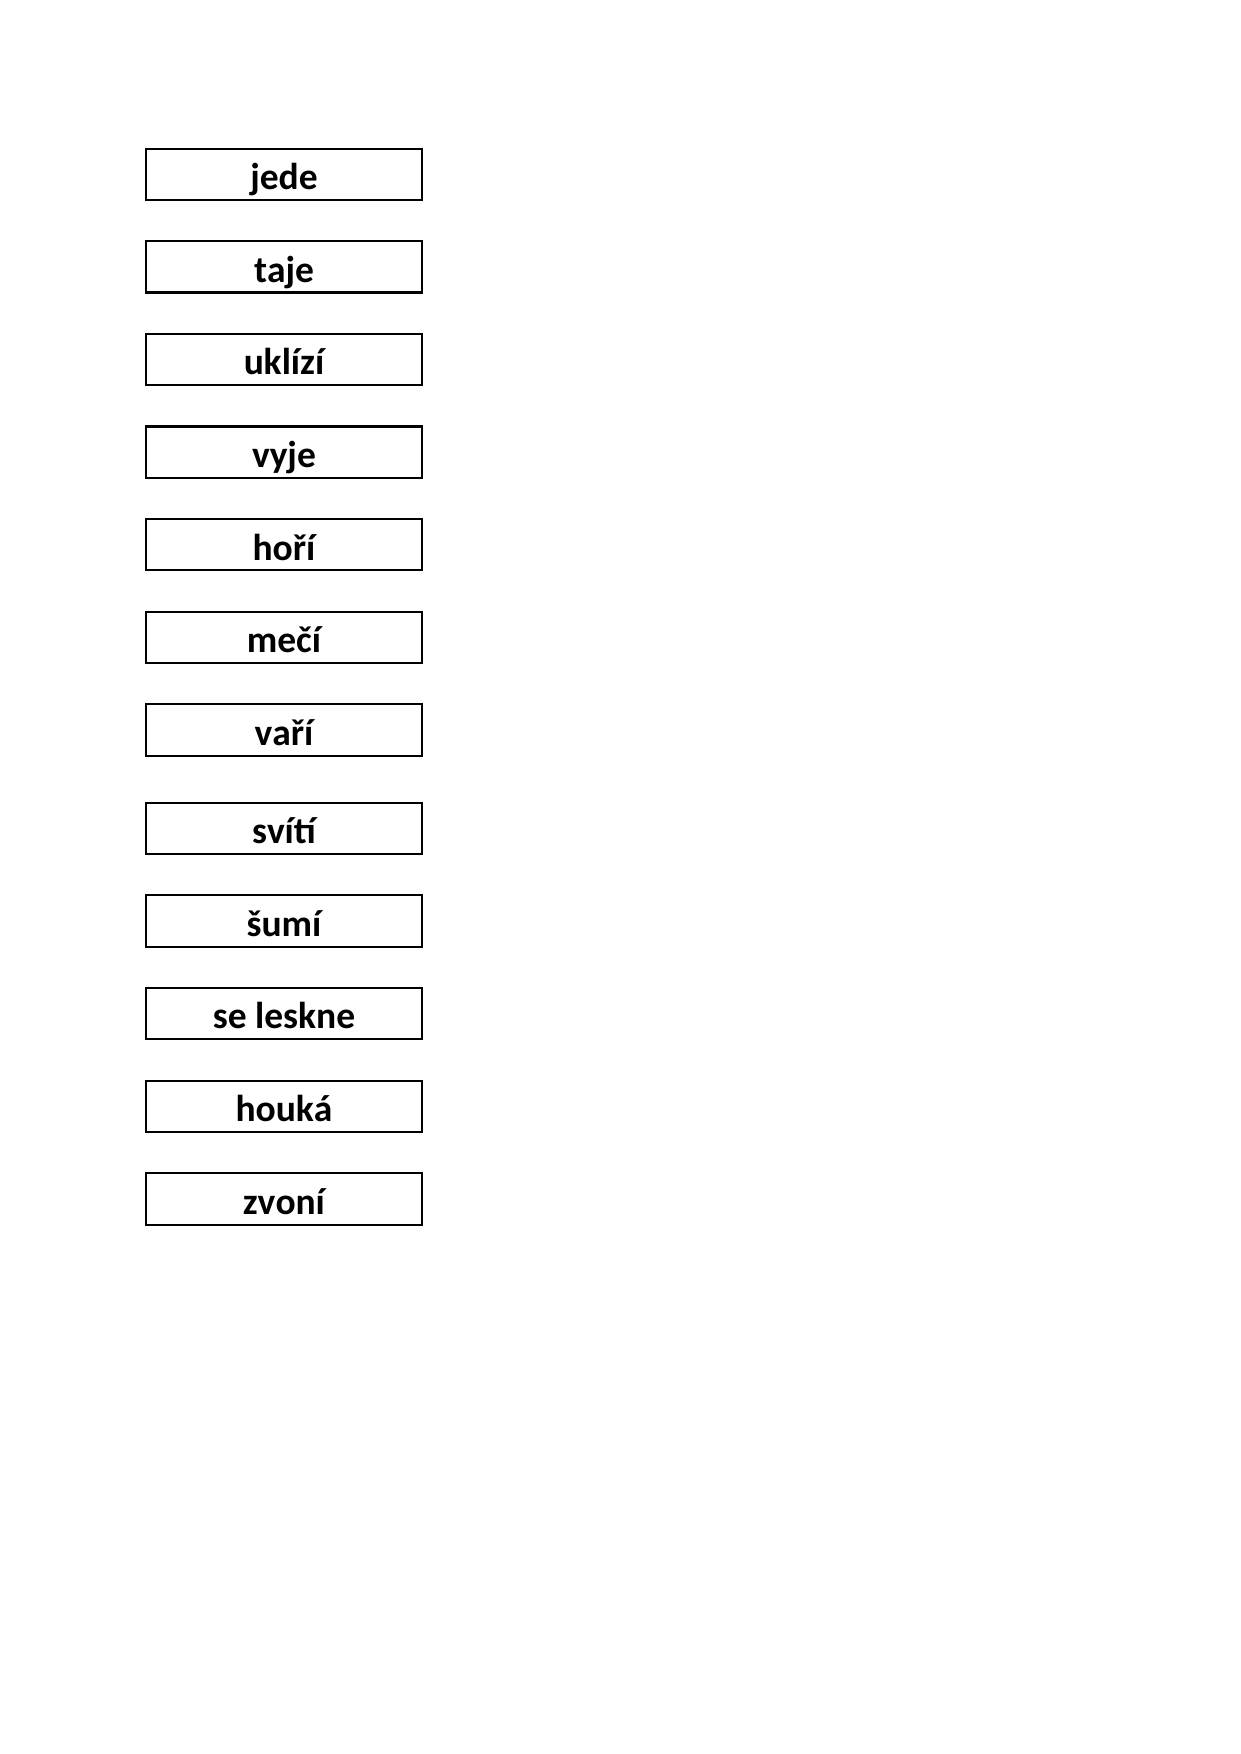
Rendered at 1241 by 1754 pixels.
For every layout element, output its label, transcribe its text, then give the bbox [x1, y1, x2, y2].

table_cell zvoní [147, 1174, 421, 1223]
table_cell [146, 948, 422, 987]
table_cell mečí [147, 613, 421, 662]
table_cell [146, 386, 422, 425]
table_cell houká [147, 1082, 421, 1131]
table_cell [146, 664, 422, 703]
table_cell uklízí [147, 335, 421, 384]
table_cell [146, 479, 422, 518]
table_cell [146, 757, 422, 802]
table_cell taje [147, 242, 421, 291]
table_cell se leskne [147, 989, 421, 1038]
table_cell [146, 201, 422, 240]
table_cell vyje [147, 428, 421, 477]
table_cell [146, 1040, 422, 1079]
table_cell vaří [147, 705, 421, 754]
table_cell šumí [147, 896, 421, 946]
table_cell [146, 1133, 422, 1172]
table_header jede [147, 150, 421, 199]
table_cell svítí [147, 804, 421, 853]
table_cell [146, 294, 422, 333]
table_cell [146, 855, 422, 894]
table_cell [146, 571, 422, 611]
table_cell hoří [147, 520, 421, 569]
